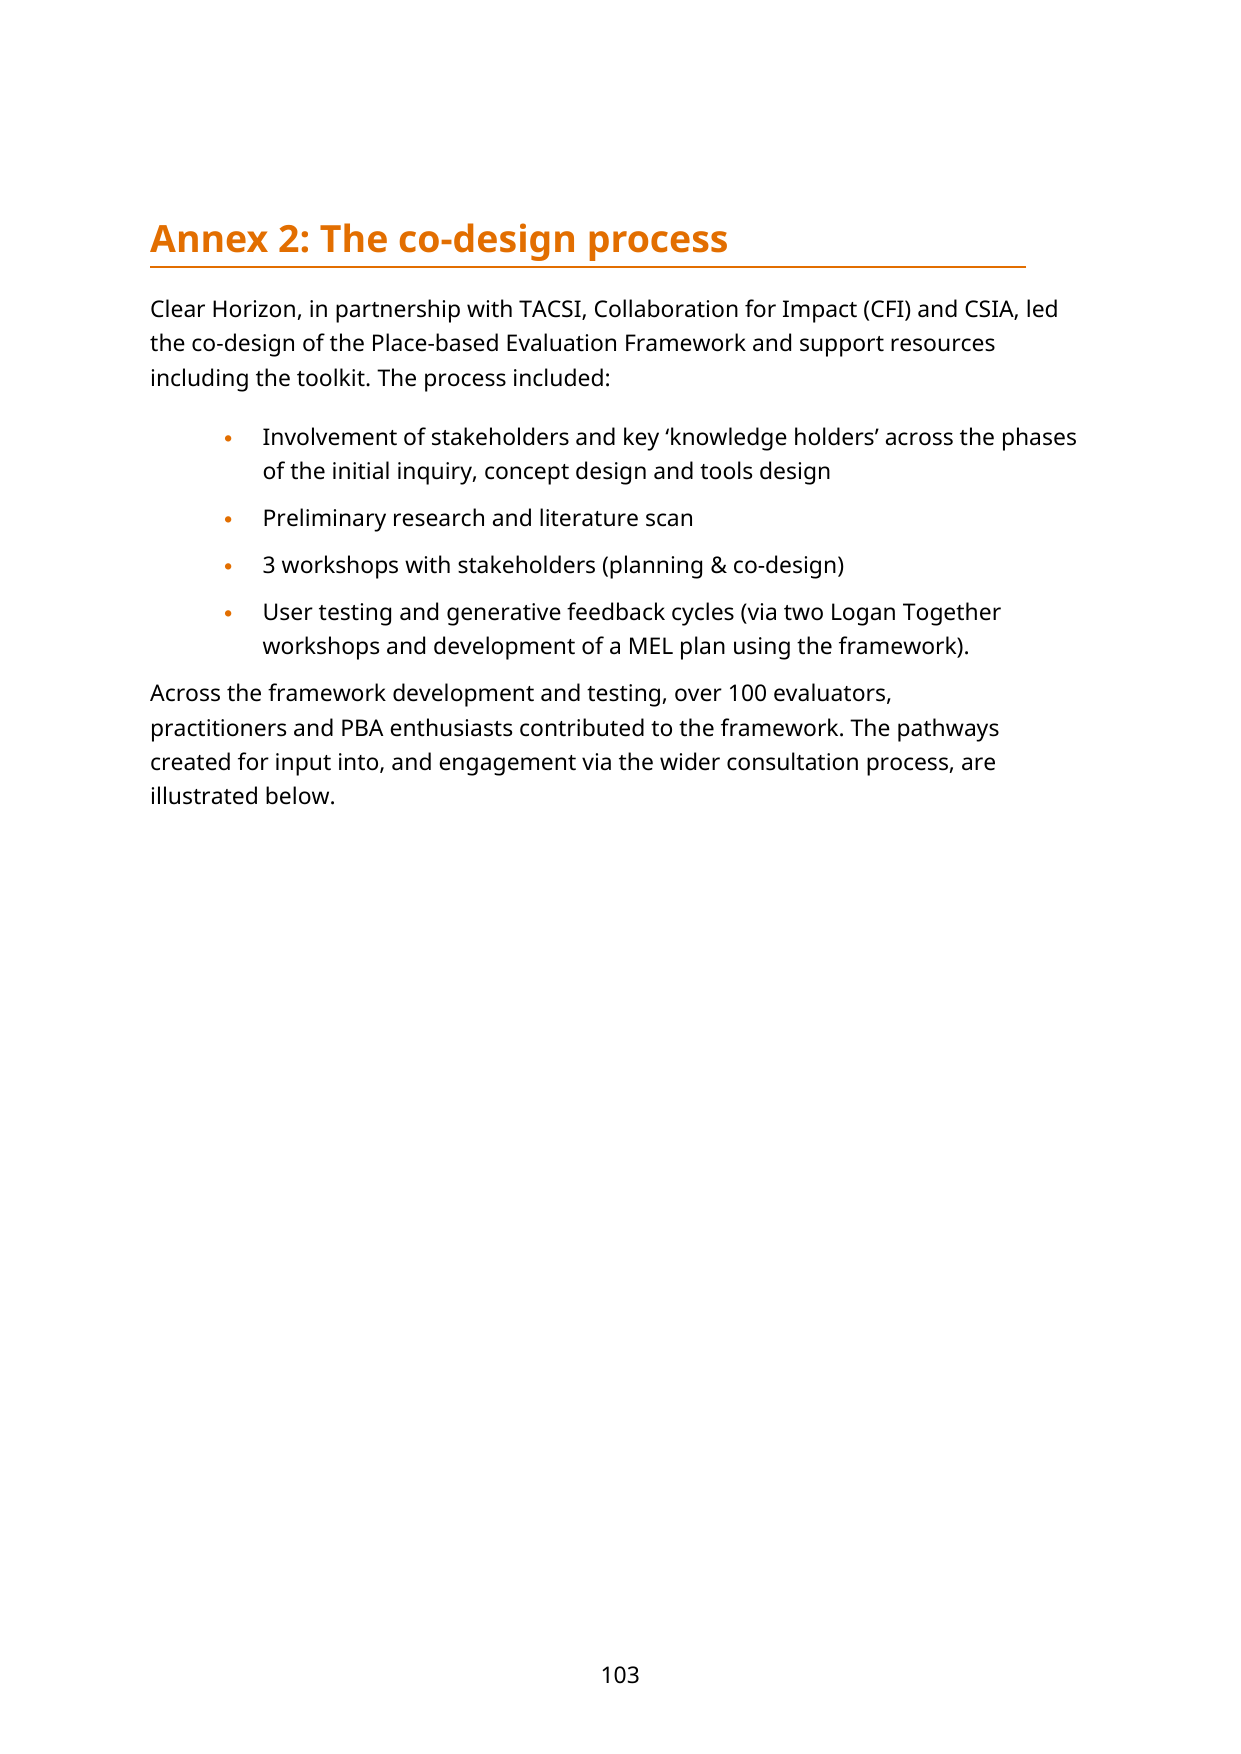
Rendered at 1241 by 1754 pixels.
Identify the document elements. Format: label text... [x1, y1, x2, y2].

list Across the framework development and testing, over 100 evaluators, practitioners and PBA enthusiasts contributed to the framework. The pathways created for input into, and engagement via the wider consultation process, are illustrated below. [150, 677, 1026, 811]
text Preliminary research and literature scan [225, 502, 1090, 533]
text Involvement of stakeholders and key ‘knowledge holders’ across the phases of the initial inquiry, concept design and tools design [225, 421, 1090, 486]
text Clear Horizon, in partnership with TACSI, Collaboration for Impact (CFI) and CSIA, led the co-design of the Place-based Evaluation Framework and support resources including the toolkit. The process included: [150, 293, 1090, 393]
subtitle Annex 2: The co-design process [150, 212, 1026, 266]
text 3 workshops with stakeholders (planning & co-design) [225, 549, 1090, 580]
text User testing and generative feedback cycles (via two Logan Together workshops and development of a MEL plan using the framework). [225, 596, 1090, 661]
